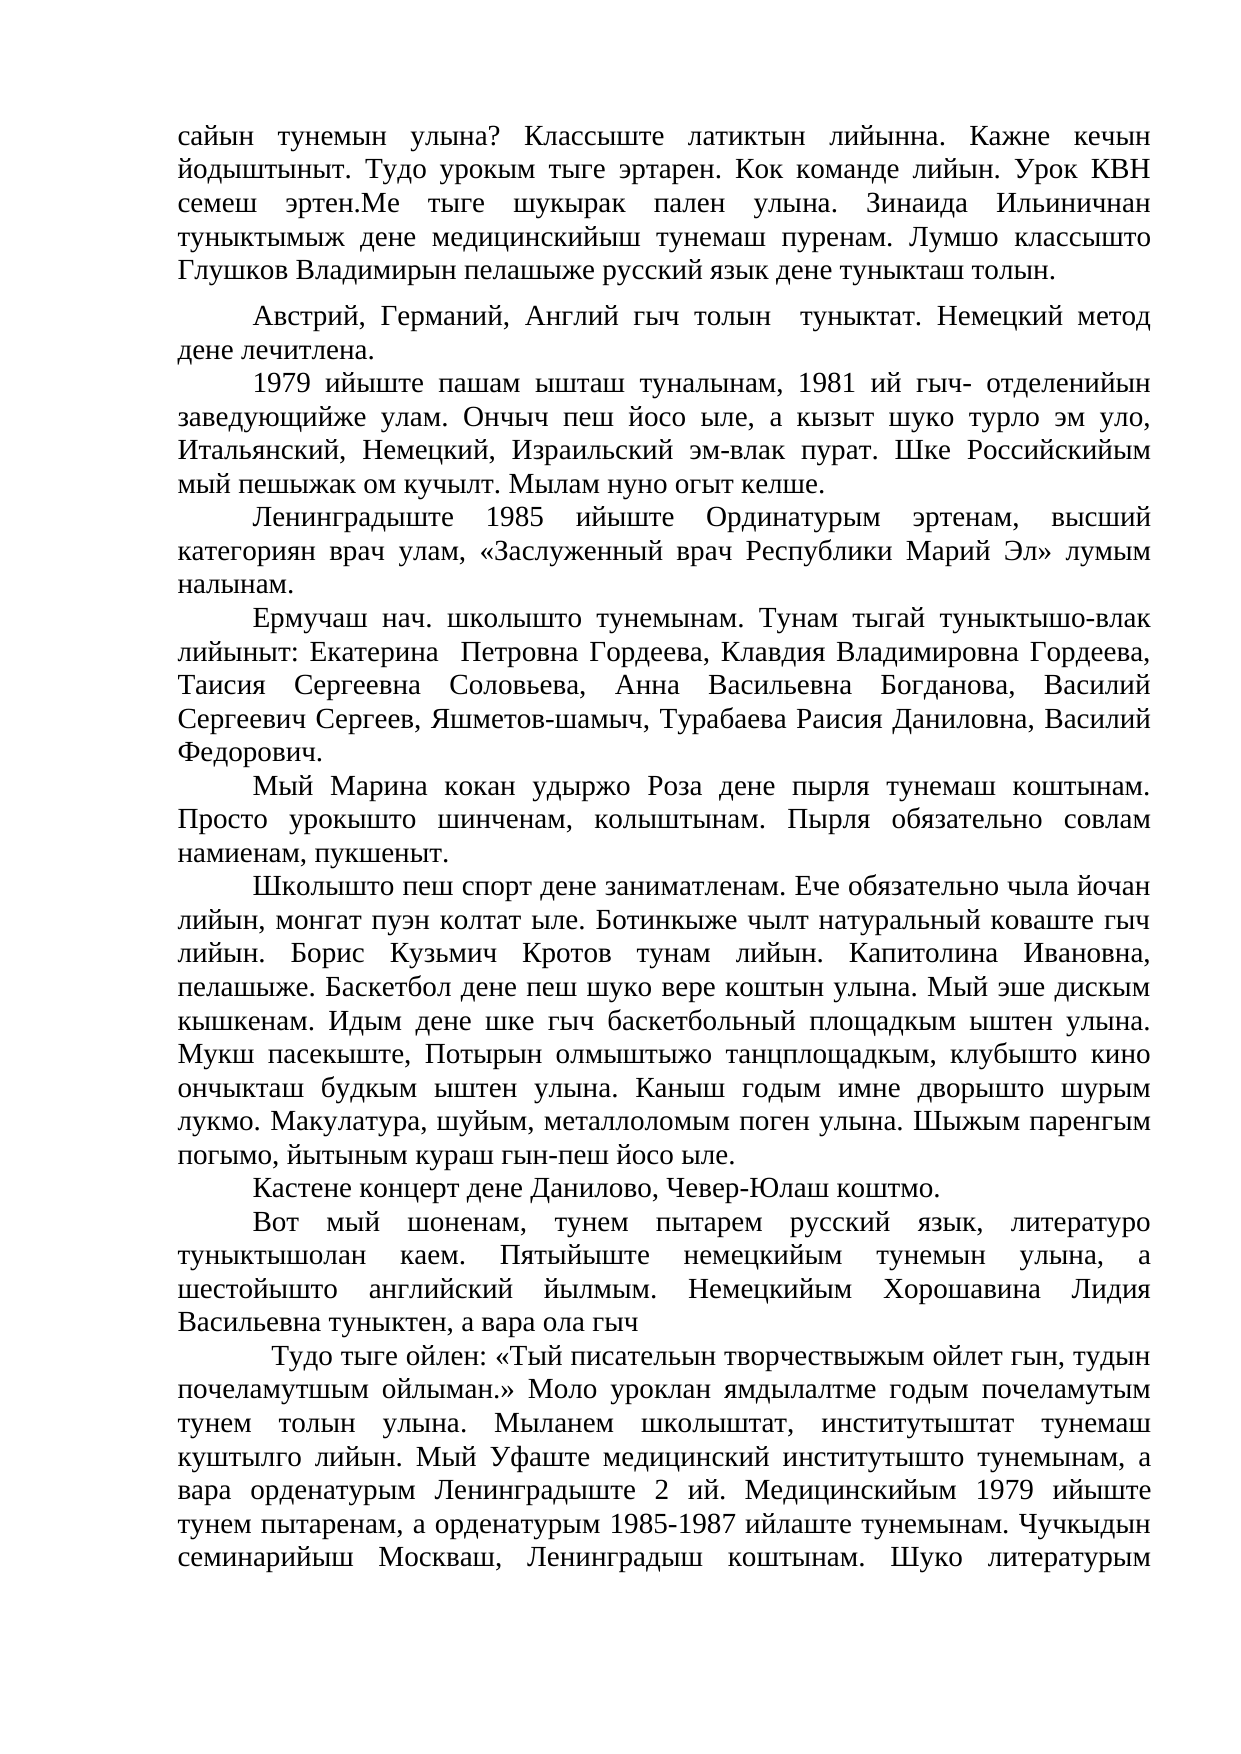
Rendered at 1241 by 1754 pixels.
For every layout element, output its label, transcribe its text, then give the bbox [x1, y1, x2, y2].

text Ленинградыште 1985 ийыште Ординатурым эртенам, высший категориян врач улам, «Заслуженный врач Республики Марий Эл» лумым налынам. [177, 499, 1152, 600]
text Кастене концерт дене Данилово, Чевер-Юлаш коштмо. [177, 1170, 1152, 1204]
text Школышто пеш спорт дене заниматленам. Ече обязательно чыла йочан лийын, монгат пуэн колтат ыле. Ботинкыже чылт натуральный коваште гыч лийын. Борис Кузьмич Кротов тунам лийын. Капитолина Ивановна, пелашыже. Баскетбол дене пеш шуко вере коштын улына. Мый эше дискым кышкенам. Идым дене шке гыч баскетбольный площадкым ыштен улына. Мукш пасекыште, Потырын олмыштыжо танцплощадкым, клубышто кино ончыкташ будкым ыштен улына. Каныш годым имне дворышто шурым лукмо. Макулатура, шуйым, металлоломым поген улына. Шыжым паренгым погымо, йытыным кураш гын-пеш йосо ыле. [177, 868, 1152, 1170]
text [177, 1338, 1152, 1573]
text Мый Марина кокан удыржо Роза дене пырля тунемаш коштынам. Просто урокышто шинченам, колыштынам. Пырля обязательно совлам намиенам, пукшеныт. [177, 768, 1152, 868]
text 1979 ийыште пашам ышташ туналынам, 1981 ий гыч- отделенийын заведующийже улам. Ончыч пеш йосо ыле, а кызыт шуко турло эм уло, Итальянский, Немецкий, Израильский эм-влак пурат. Шке Российскийым мый пешыжак ом кучылт. Мылам нуно огыт келше. [177, 365, 1152, 499]
text Австрий, Германий, Англий гыч толын туныктат. Немецкий метод дене лечитлена. [177, 298, 1152, 365]
text Ермучаш нач. школышто тунемынам. Тунам тыгай туныктышо-влак лийыныт: Екатерина Петровна Гордеева, Клавдия Владимировна Гордеева, Таисия Сергеевна Соловьева, Анна Васильевна Богданова, Василий Сергеевич Сергеев, Яшметов-шамыч, Турабаева Раисия Даниловна, Василий Федорович. [177, 600, 1152, 768]
text Вот мый шоненам, тунем пытарем русский язык, литературо туныктышолан каем. Пятыйыште немецкийым тунемын улына, а шестойышто английский йылмым. Немецкийым Хорошавина Лидия Васильевна туныктен, а вара ола гыч [177, 1204, 1152, 1338]
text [177, 118, 1152, 286]
